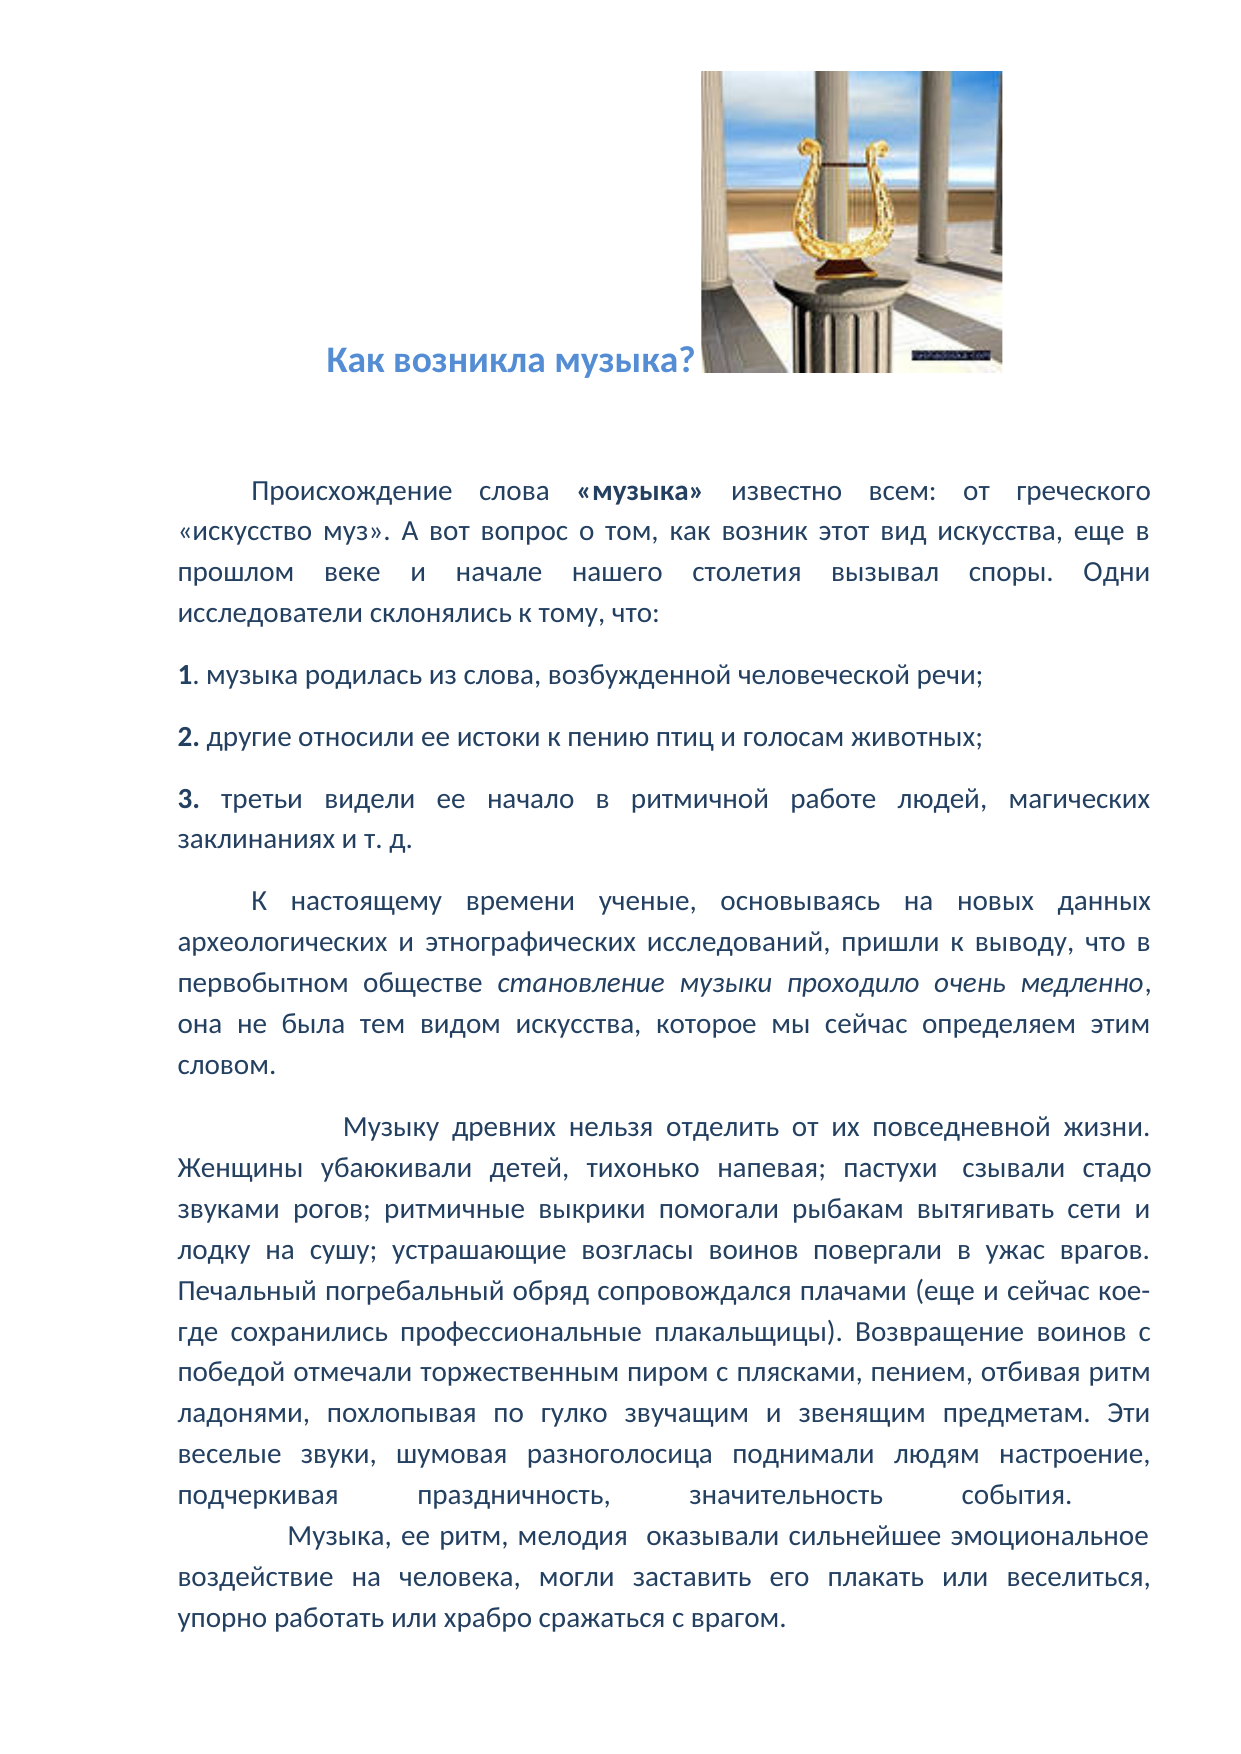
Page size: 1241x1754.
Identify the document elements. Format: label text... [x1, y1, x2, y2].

text К настоящему времени ученые, основываясь на новых данных археологических и этнографических исследований, пришли к выводу, что в первобытном обществе становление музыки проходило очень медленно, она не была тем видом искусства, которое мы сейчас определяем этим словом. [177, 882, 1152, 1082]
text 2. другие относили ее истоки к пению птиц и голосам животных; [177, 718, 1152, 753]
text Музыку древних нельзя отделить от их повседневной жизни. Женщины убаюкивали детей, тихонько напевая; пастухи сзывали стадо звуками рогов; ритмичные выкрики помогали рыбакам вытягивать сети и лодку на сушу; устрашающие возгласы воинов повергали в ужас врагов. Печальный погребальный обряд сопровождался плачами (еще и сейчас кое-где сохранились профессиональные плакальщицы). Возвращение воинов с победой отмечали торжественным пиром с плясками, пением, отбивая ритм ладонями, похлопывая по гулко звучащим и звенящим предметам. Эти веселые звуки, шумовая разноголосица поднимали людям настроение, подчеркивая праздничность, значительность события. Музыка, ее ритм, мелодия оказывали сильнейшее эмоциональное воздействие на человека, могли заставить его плакать или веселиться, упорно работать или храбро сражаться с врагом. [177, 1108, 1152, 1635]
text 3. третьи видели ее начало в ритмичной работе людей, магических заклинаниях и т. д. [177, 780, 1152, 856]
text 1. музыка родилась из слова, возбужденной человеческой речи; [177, 656, 1152, 692]
text Происхождение слова «музыка» известно всем: от греческого «искусство муз». А вот вопрос о том, как возник этот вид искусства, еще в прошлом веке и начале нашего столетия вызывал споры. Одни исследователи склонялись к тому, что: [177, 472, 1152, 630]
picture [701, 71, 1003, 373]
